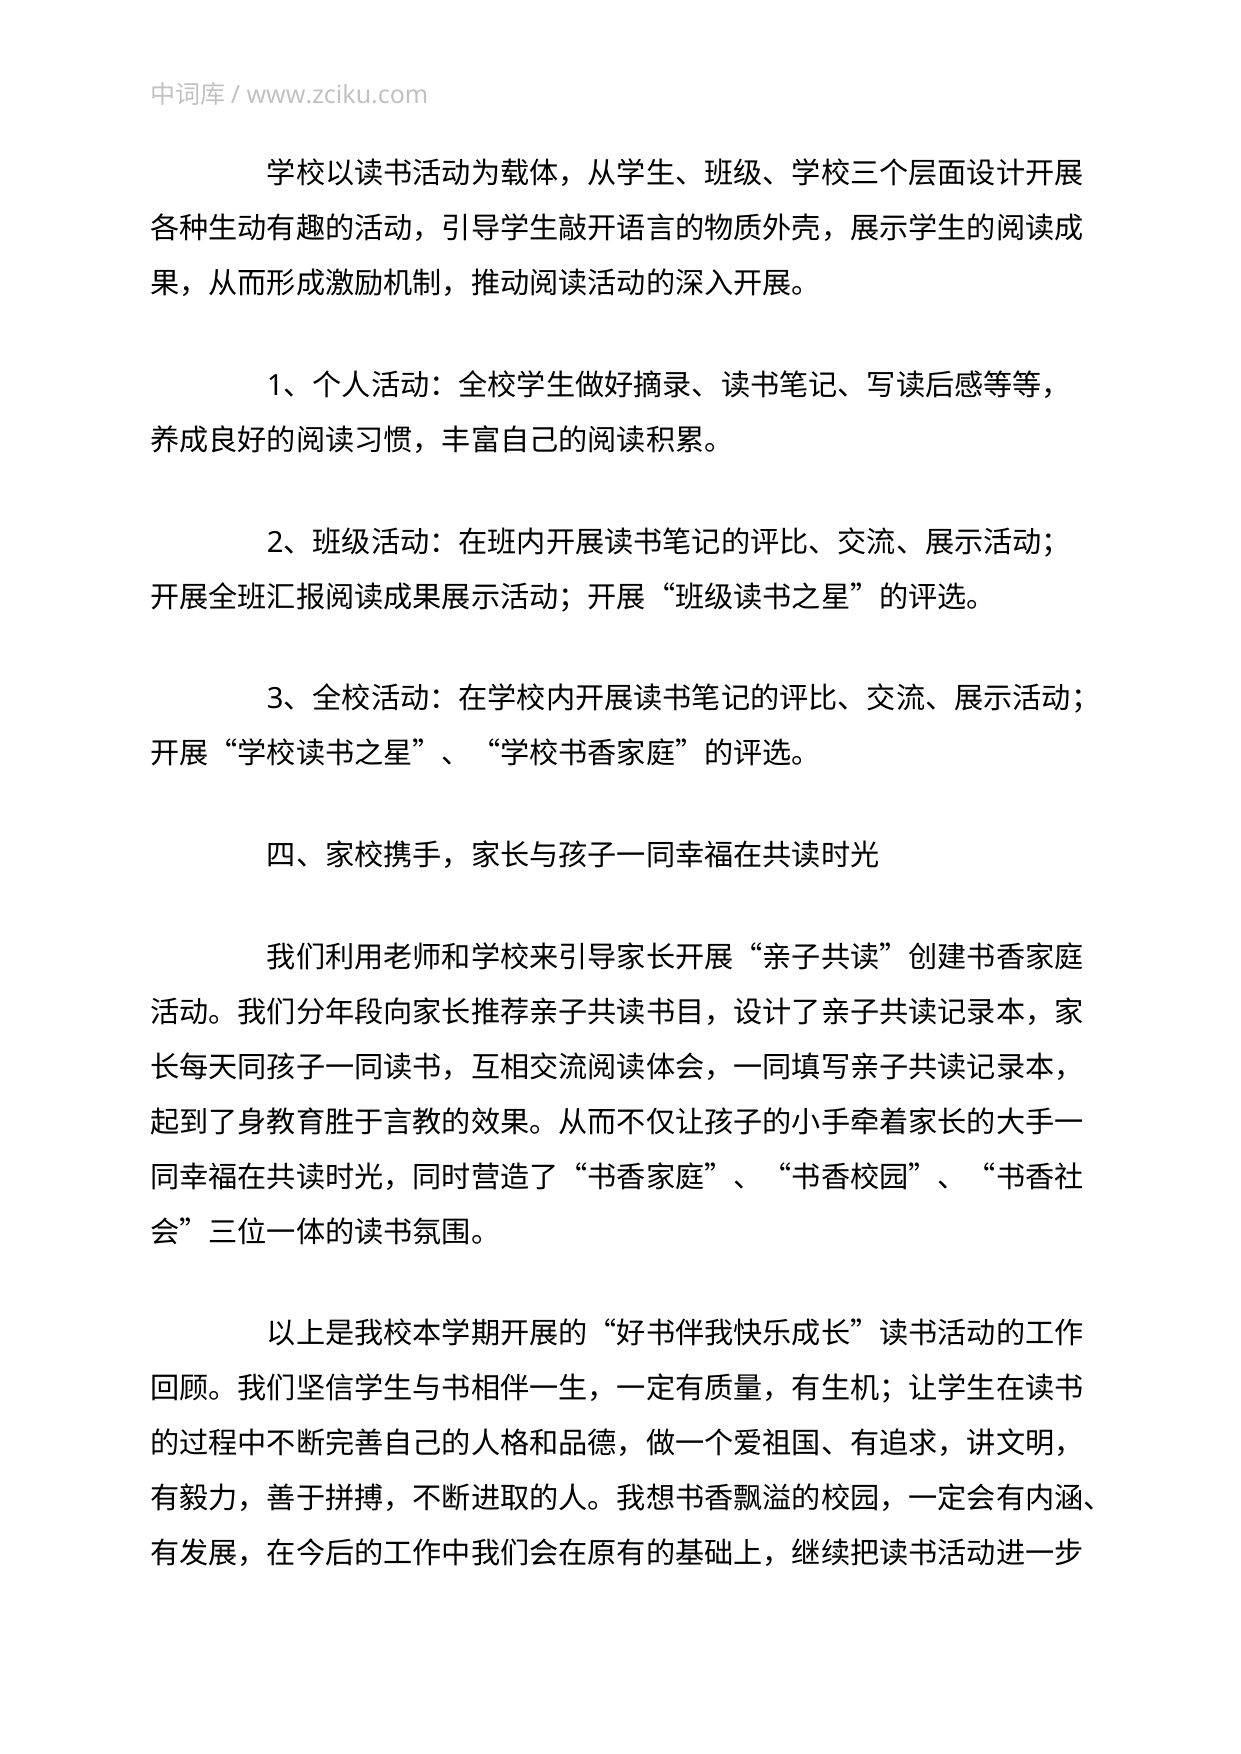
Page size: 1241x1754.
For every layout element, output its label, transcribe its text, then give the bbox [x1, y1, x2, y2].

text 3、全校活动：在学校内开展读书笔记的评比、交流、展示活动；开展“学校读书之星”、“学校书香家庭”的评选。 [150, 675, 1090, 772]
text 我们利用老师和学校来引导家长开展“亲子共读”创建书香家庭活动。我们分年段向家长推荐亲子共读书目，设计了亲子共读记录本，家长每天同孩子一同读书，互相交流阅读体会，一同填写亲子共读记录本，起到了身教育胜于言教的效果。从而不仅让孩子的小手牵着家长的大手一同幸福在共读时光，同时营造了“书香家庭”、“书香校园”、“书香社会”三位一体的读书氛围。 [150, 934, 1090, 1250]
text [150, 1310, 1090, 1572]
text 1、个人活动：全校学生做好摘录、读书笔记、写读后感等等，养成良好的阅读习惯，丰富自己的阅读积累。 [150, 362, 1090, 459]
text 四、家校携手，家长与孩子一同幸福在共读时光 [150, 832, 1090, 874]
text 2、班级活动：在班内开展读书笔记的评比、交流、展示活动；开展全班汇报阅读成果展示活动；开展“班级读书之星”的评选。 [150, 518, 1090, 616]
text 学校以读书活动为载体，从学生、班级、学校三个层面设计开展各种生动有趣的活动，引导学生敲开语言的物质外壳，展示学生的阅读成果，从而形成激励机制，推动阅读活动的深入开展。 [150, 150, 1090, 302]
